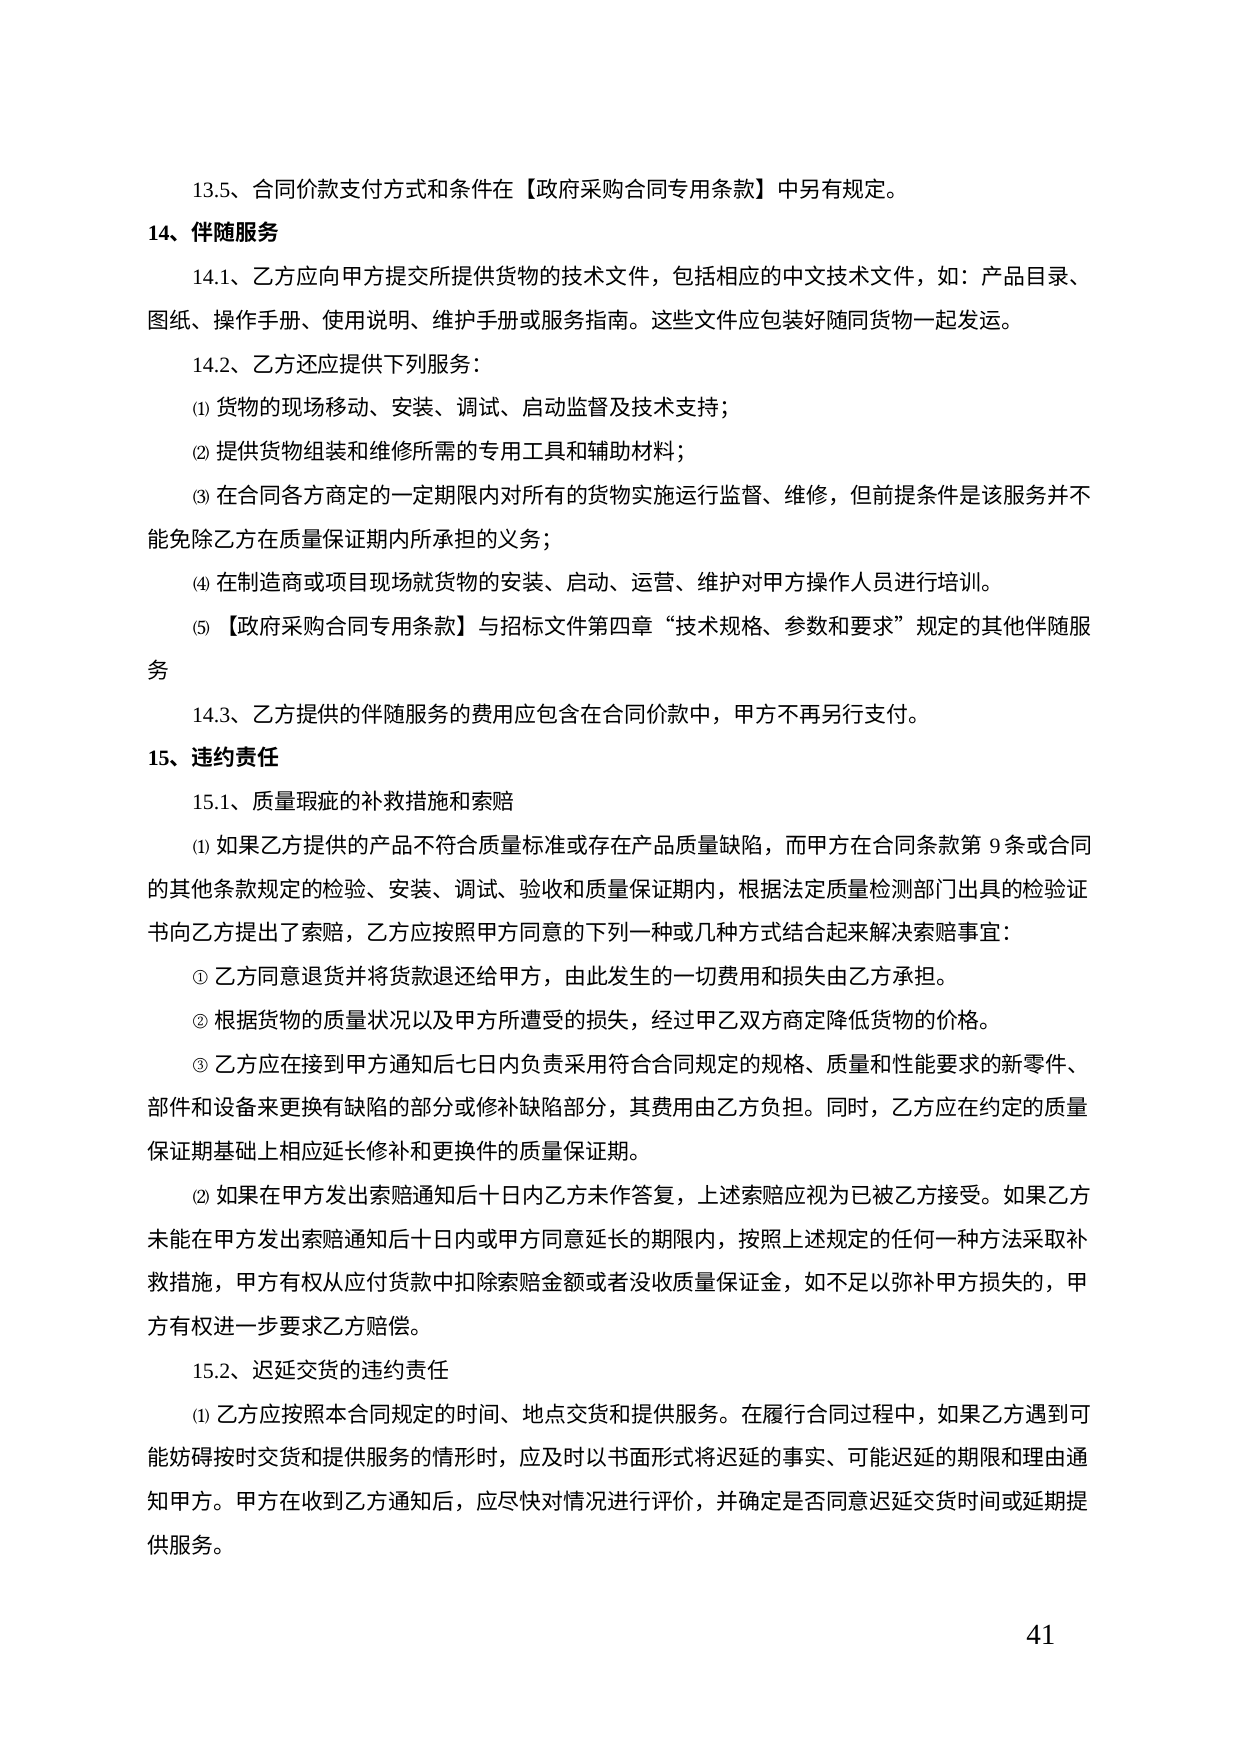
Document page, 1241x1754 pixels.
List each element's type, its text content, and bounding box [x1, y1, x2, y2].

text 14.3、乙方提供的伴随服务的费用应包含在合同价款中，甲方不再另行支付。 [148, 687, 1092, 731]
text ⑸ 【政府采购合同专用条款】与招标文件第四章“技术规格、参数和要求”规定的其他伴随服务 [148, 599, 1092, 687]
text ⑵ 如果在甲方发出索赔通知后十日内乙方未作答复，上述索赔应视为已被乙方接受。如果乙方未能在甲方发出索赔通知后十日内或甲方同意延长的期限内，按照上述规定的任何一种方法采取补救措施，甲方有权从应付货款中扣除索赔金额或者没收质量保证金，如不足以弥补甲方损失的，甲方有权进一步要求乙方赔偿。 [148, 1168, 1092, 1343]
text 14.2、乙方还应提供下列服务： [148, 337, 1092, 381]
text ⑴ 货物的现场移动、安装、调试、启动监督及技术支持； [148, 381, 1092, 424]
text 15.2、迟延交货的违约责任 [148, 1343, 1092, 1387]
text ⑶ 在合同各方商定的一定期限内对所有的货物实施运行监督、维修，但前提条件是该服务并不能免除乙方在质量保证期内所承担的义务； [148, 468, 1092, 556]
text 15.1、质量瑕疵的补救措施和索赔 [148, 774, 1092, 818]
text ③ 乙方应在接到甲方通知后七日内负责采用符合合同规定的规格、质量和性能要求的新零件、部件和设备来更换有缺陷的部分或修补缺陷部分，其费用由乙方负担。同时，乙方应在约定的质量保证期基础上相应延长修补和更换件的质量保证期。 [148, 1037, 1092, 1168]
text ② 根据货物的质量状况以及甲方所遭受的损失，经过甲乙双方商定降低货物的价格。 [148, 993, 1092, 1037]
text ⑴ 乙方应按照本合同规定的时间、地点交货和提供服务。在履行合同过程中，如果乙方遇到可能妨碍按时交货和提供服务的情形时，应及时以书面形式将迟延的事实、可能迟延的期限和理由通知甲方。甲方在收到乙方通知后，应尽快对情况进行评价，并确定是否同意迟延交货时间或延期提供服务。 [148, 1387, 1092, 1562]
text ⑴ 如果乙方提供的产品不符合质量标准或存在产品质量缺陷，而甲方在合同条款第9条或合同的其他条款规定的检验、安装、调试、验收和质量保证期内，根据法定质量检测部门出具的检验证书向乙方提出了索赔，乙方应按照甲方同意的下列一种或几种方式结合起来解决索赔事宜： [148, 818, 1092, 949]
text 13.5、合同价款支付方式和条件在【政府采购合同专用条款】中另有规定。 [148, 162, 1092, 206]
text ⑷ 在制造商或项目现场就货物的安装、启动、运营、维护对甲方操作人员进行培训。 [148, 556, 1092, 599]
text ① 乙方同意退货并将货款退还给甲方，由此发生的一切费用和损失由乙方承担。 [148, 949, 1092, 993]
text 15、违约责任 [148, 731, 1092, 774]
text ⑵ 提供货物组装和维修所需的专用工具和辅助材料； [148, 424, 1092, 468]
text 14.1、乙方应向甲方提交所提供货物的技术文件，包括相应的中文技术文件，如：产品目录、图纸、操作手册、使用说明、维护手册或服务指南。这些文件应包装好随同货物一起发运。 [148, 249, 1092, 337]
text 14、伴随服务 [148, 206, 1092, 249]
